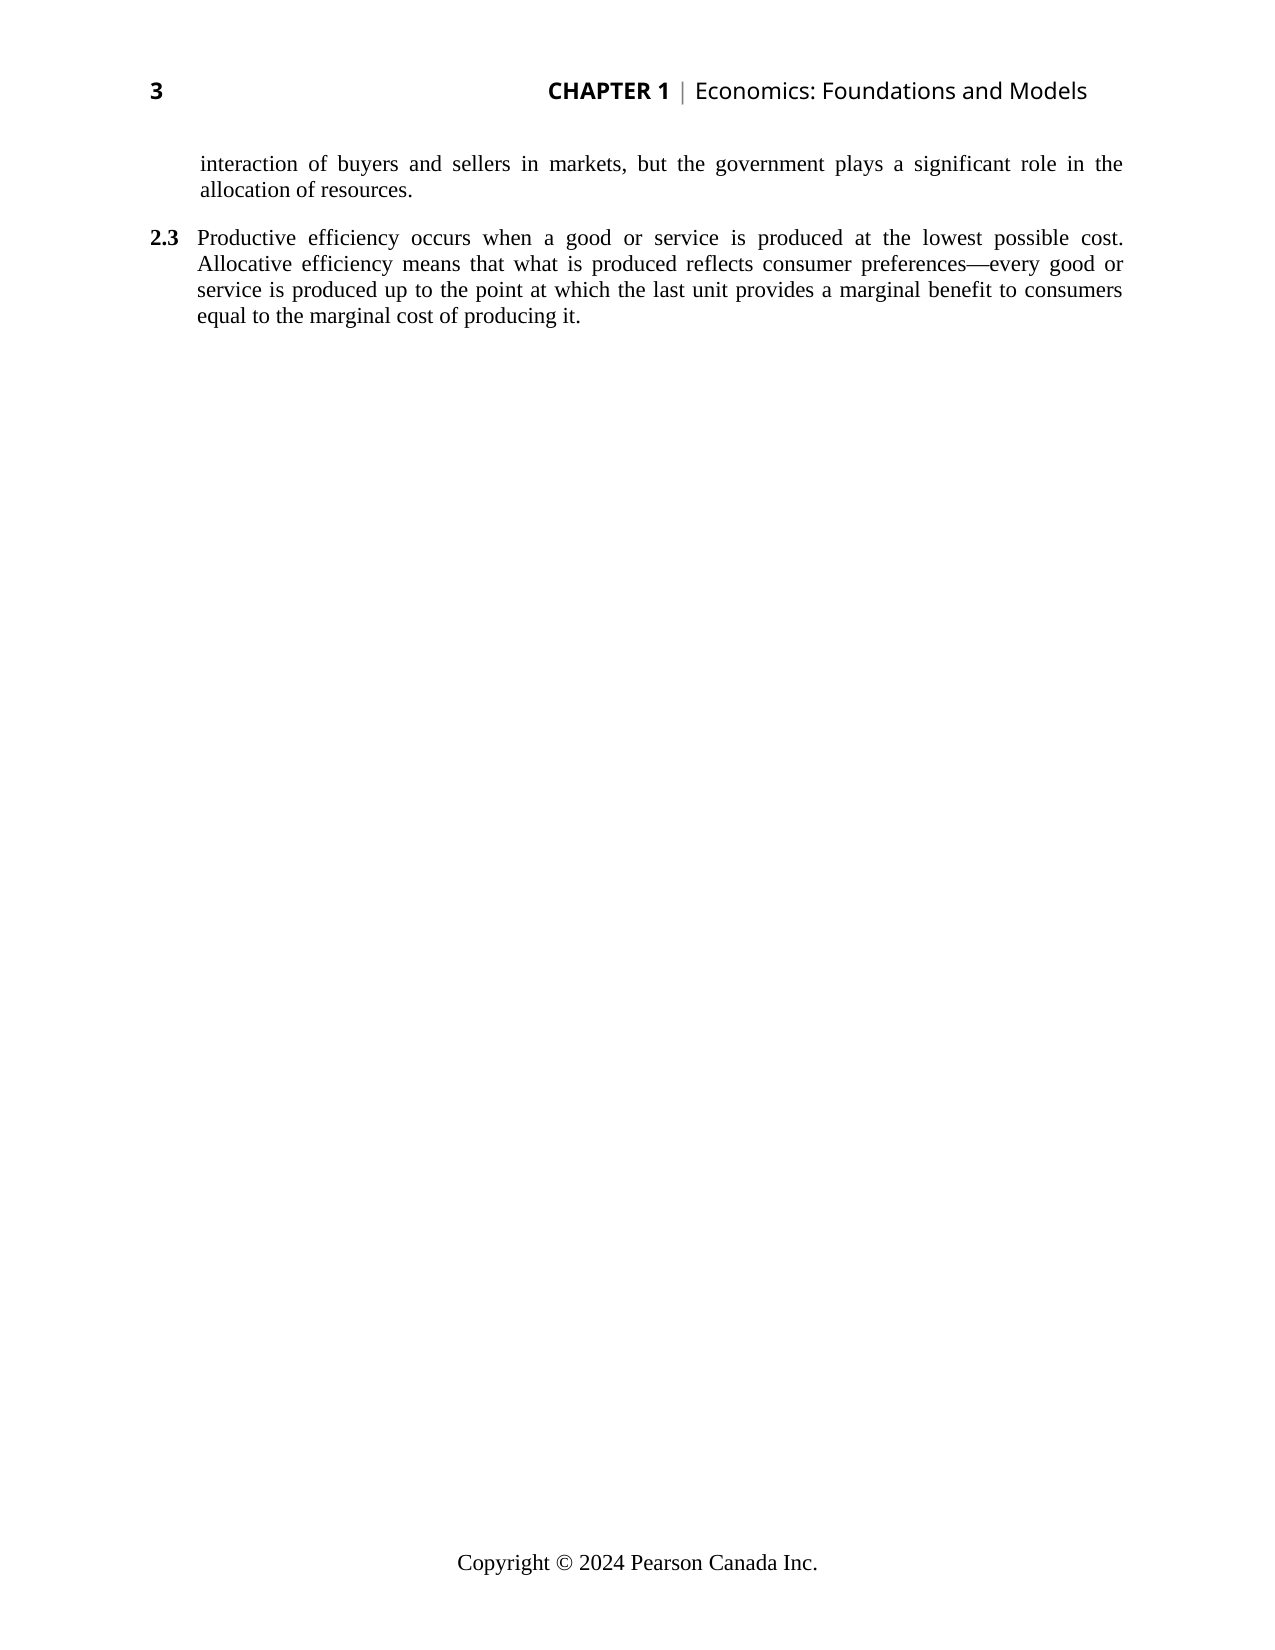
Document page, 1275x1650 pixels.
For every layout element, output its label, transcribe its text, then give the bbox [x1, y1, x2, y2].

text 2.3 Productive efficiency occurs when a good or service is produced at the lowest possible cost. Allocative efficiency means that what is produced reflects consumer preferences—every good or service is produced up to the point at which the last unit provides a marginal benefit to consumers equal to the marginal cost of producing it. [150, 223, 1125, 329]
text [150, 150, 1125, 203]
